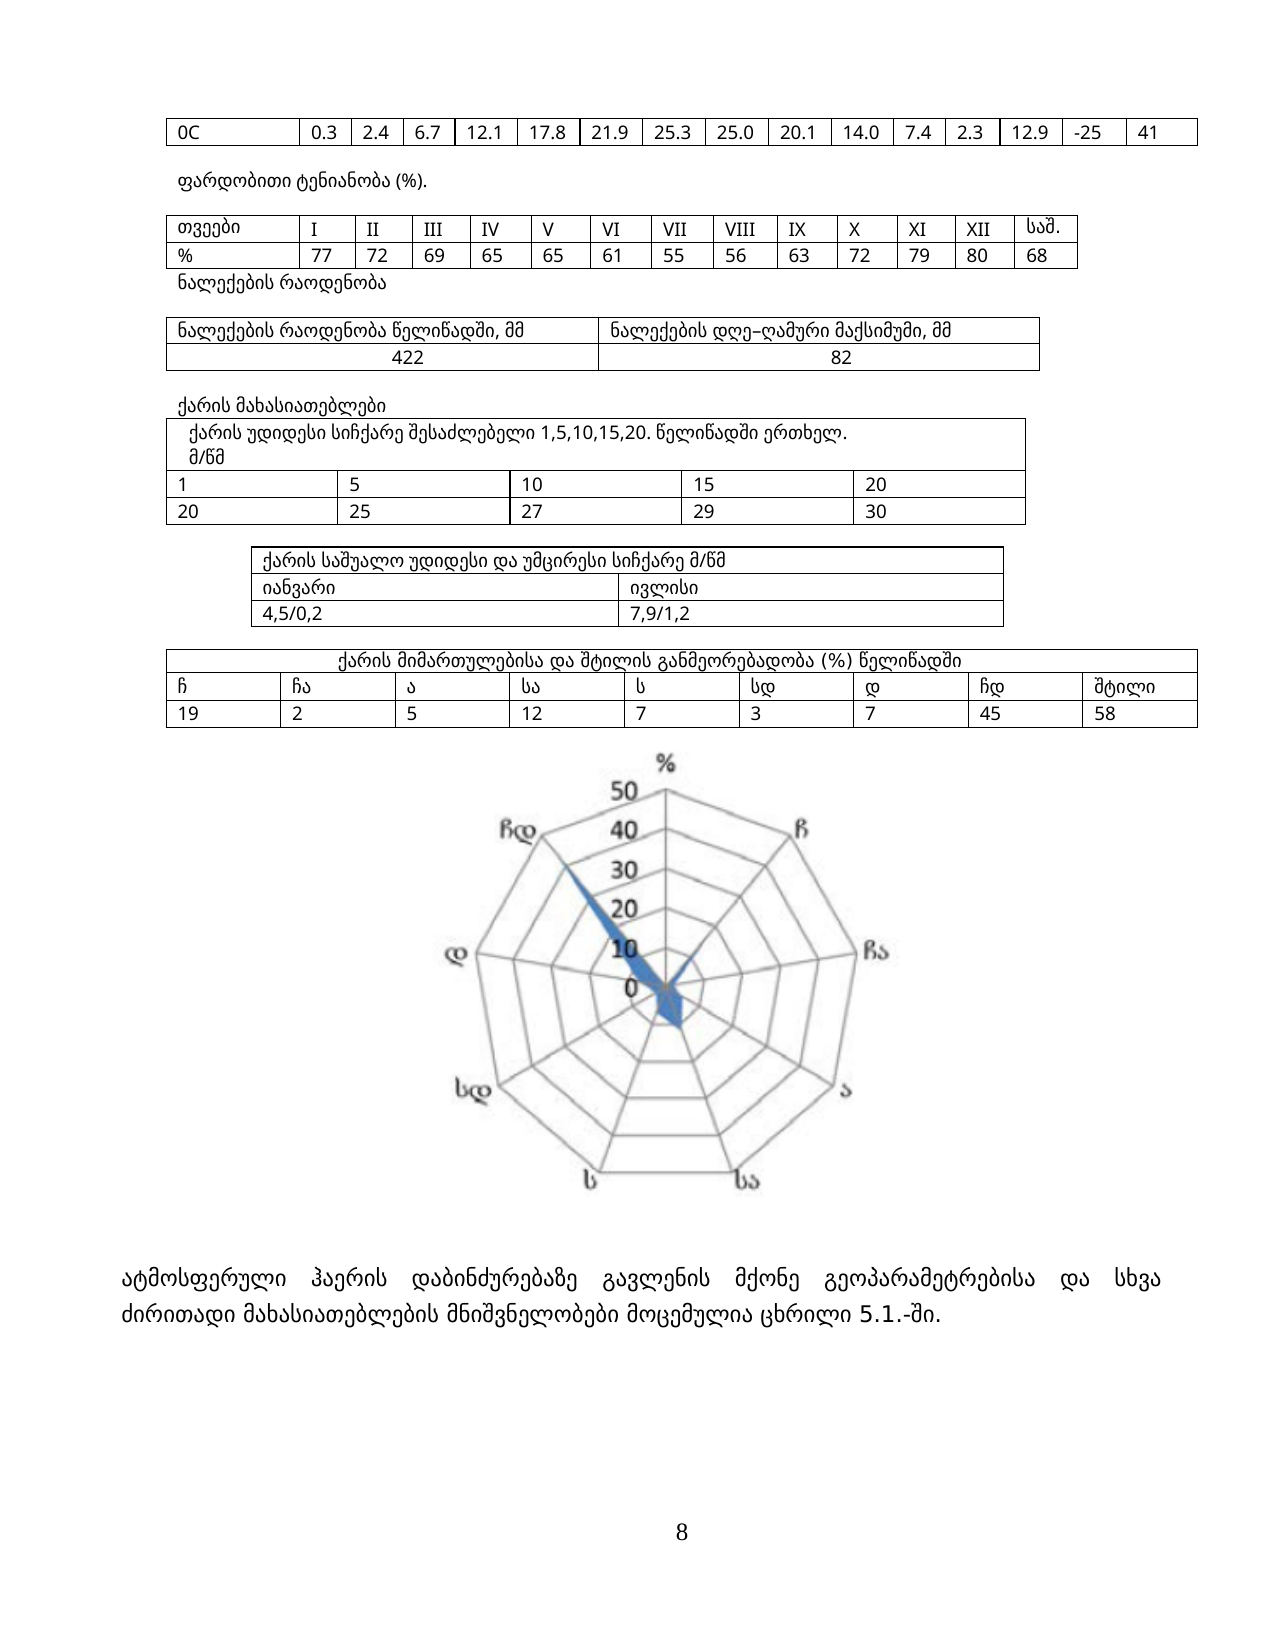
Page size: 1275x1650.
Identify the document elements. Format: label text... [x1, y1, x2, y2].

table_header ქარის მიმართულებისა და შტილის განმეორებადობა (%) წელიწადში [167, 650, 1197, 672]
table_cell ს [625, 673, 739, 699]
table_cell 27 [511, 498, 681, 523]
table_cell 65 [471, 243, 531, 268]
text ატმოსფერული ჰაერის დაბინძურებაზე გავლენის მქონე გეოპარამეტრებისა და სხვა ძირითადი მახასიათებლების მნიშვნელობები მოცემულია ცხრილი 5.1.-ში. [121, 1262, 1162, 1329]
table_cell 56 [714, 243, 777, 268]
table_cell 72 [356, 243, 412, 268]
table_header ქარის საშუალო უდიდესი და უმცირესი სიჩქარე მ/წმ [252, 548, 1003, 573]
table_cell 7 [625, 701, 739, 727]
table_header VII [652, 216, 713, 242]
table_cell 19 [167, 701, 280, 727]
table_header XII [956, 216, 1014, 242]
table_cell იანვარი [252, 574, 618, 599]
table_header საშ. [1015, 216, 1077, 242]
table_cell 25.0 [706, 119, 768, 145]
table_cell ა [396, 673, 509, 699]
table_cell 7 [854, 701, 968, 727]
table_header III [413, 216, 470, 242]
table_cell 25.3 [643, 119, 705, 145]
table_cell 65 [532, 243, 590, 268]
table_header X [838, 216, 897, 242]
table_cell 3 [740, 701, 853, 727]
text ნალექების რაოდენობა [177, 269, 1186, 295]
table_cell 82 [599, 344, 1039, 370]
table_cell % [167, 243, 299, 268]
table_header IX [778, 216, 837, 242]
table_cell 20 [167, 498, 337, 523]
table_header I [300, 216, 355, 242]
table_cell 2 [281, 701, 395, 727]
table_cell 0.3 [300, 119, 351, 145]
table_cell 17.8 [518, 119, 579, 145]
table_cell -25 [1063, 119, 1126, 145]
table_cell სდ [740, 673, 853, 699]
table_cell 21.9 [581, 119, 642, 145]
table_cell 2.4 [352, 119, 403, 145]
table_header თვეები [167, 216, 299, 242]
table_header XI [898, 216, 955, 242]
table_cell 4,5/0,2 [252, 601, 618, 626]
table_cell 5 [338, 471, 509, 497]
table_cell 12 [510, 701, 624, 727]
table_cell 10 [511, 471, 681, 497]
table_cell 0C [167, 119, 299, 145]
table_cell 2.3 [946, 119, 999, 145]
table_cell 12.1 [456, 119, 517, 145]
table_cell 6.7 [404, 119, 454, 145]
table_cell ივლისი [619, 574, 1003, 599]
picture [374, 728, 999, 1262]
text ქარის მახასიათებლები [177, 393, 1186, 418]
table_cell 29 [682, 498, 853, 523]
table_cell 55 [652, 243, 713, 268]
table_cell 63 [778, 243, 837, 268]
table_cell ჩდ [969, 673, 1082, 699]
table_cell 45 [969, 701, 1082, 727]
table_cell 68 [1015, 243, 1077, 268]
table_cell 41 [1127, 119, 1197, 145]
table_cell 58 [1083, 701, 1197, 727]
table_cell 20.1 [769, 119, 831, 145]
table_cell 80 [956, 243, 1014, 268]
table_header ნალექების რაოდენობა წელიწადში, მმ [167, 318, 598, 343]
table_cell 12.9 [1001, 119, 1062, 145]
table_cell ჩ [167, 673, 280, 699]
table_cell 5 [396, 701, 509, 727]
table_cell 20 [854, 471, 1025, 497]
table_cell 25 [338, 498, 509, 523]
text ფარდობითი ტენიანობა (%). [177, 168, 1186, 193]
table_cell სა [510, 673, 624, 699]
table_header V [532, 216, 590, 242]
table_cell 61 [591, 243, 651, 268]
table_cell 77 [300, 243, 355, 268]
table_cell 7,9/1,2 [619, 601, 1003, 626]
table_cell შტილი [1083, 673, 1197, 699]
table_cell 30 [854, 498, 1025, 523]
table_cell დ [854, 673, 968, 699]
table_header [167, 419, 1025, 470]
table_cell 7.4 [894, 119, 945, 145]
table_cell 69 [413, 243, 470, 268]
table_header VIII [714, 216, 777, 242]
table_cell 422 [167, 344, 598, 370]
table_cell 1 [167, 471, 337, 497]
table_header ნალექების დღე–ღამური მაქსიმუმი, მმ [599, 318, 1039, 343]
table_cell 14.0 [832, 119, 893, 145]
table_header II [356, 216, 412, 242]
table_cell 72 [838, 243, 897, 268]
table_cell 79 [898, 243, 955, 268]
table_cell ჩა [281, 673, 395, 699]
table_header VI [591, 216, 651, 242]
table_header IV [471, 216, 531, 242]
table_cell 15 [682, 471, 853, 497]
